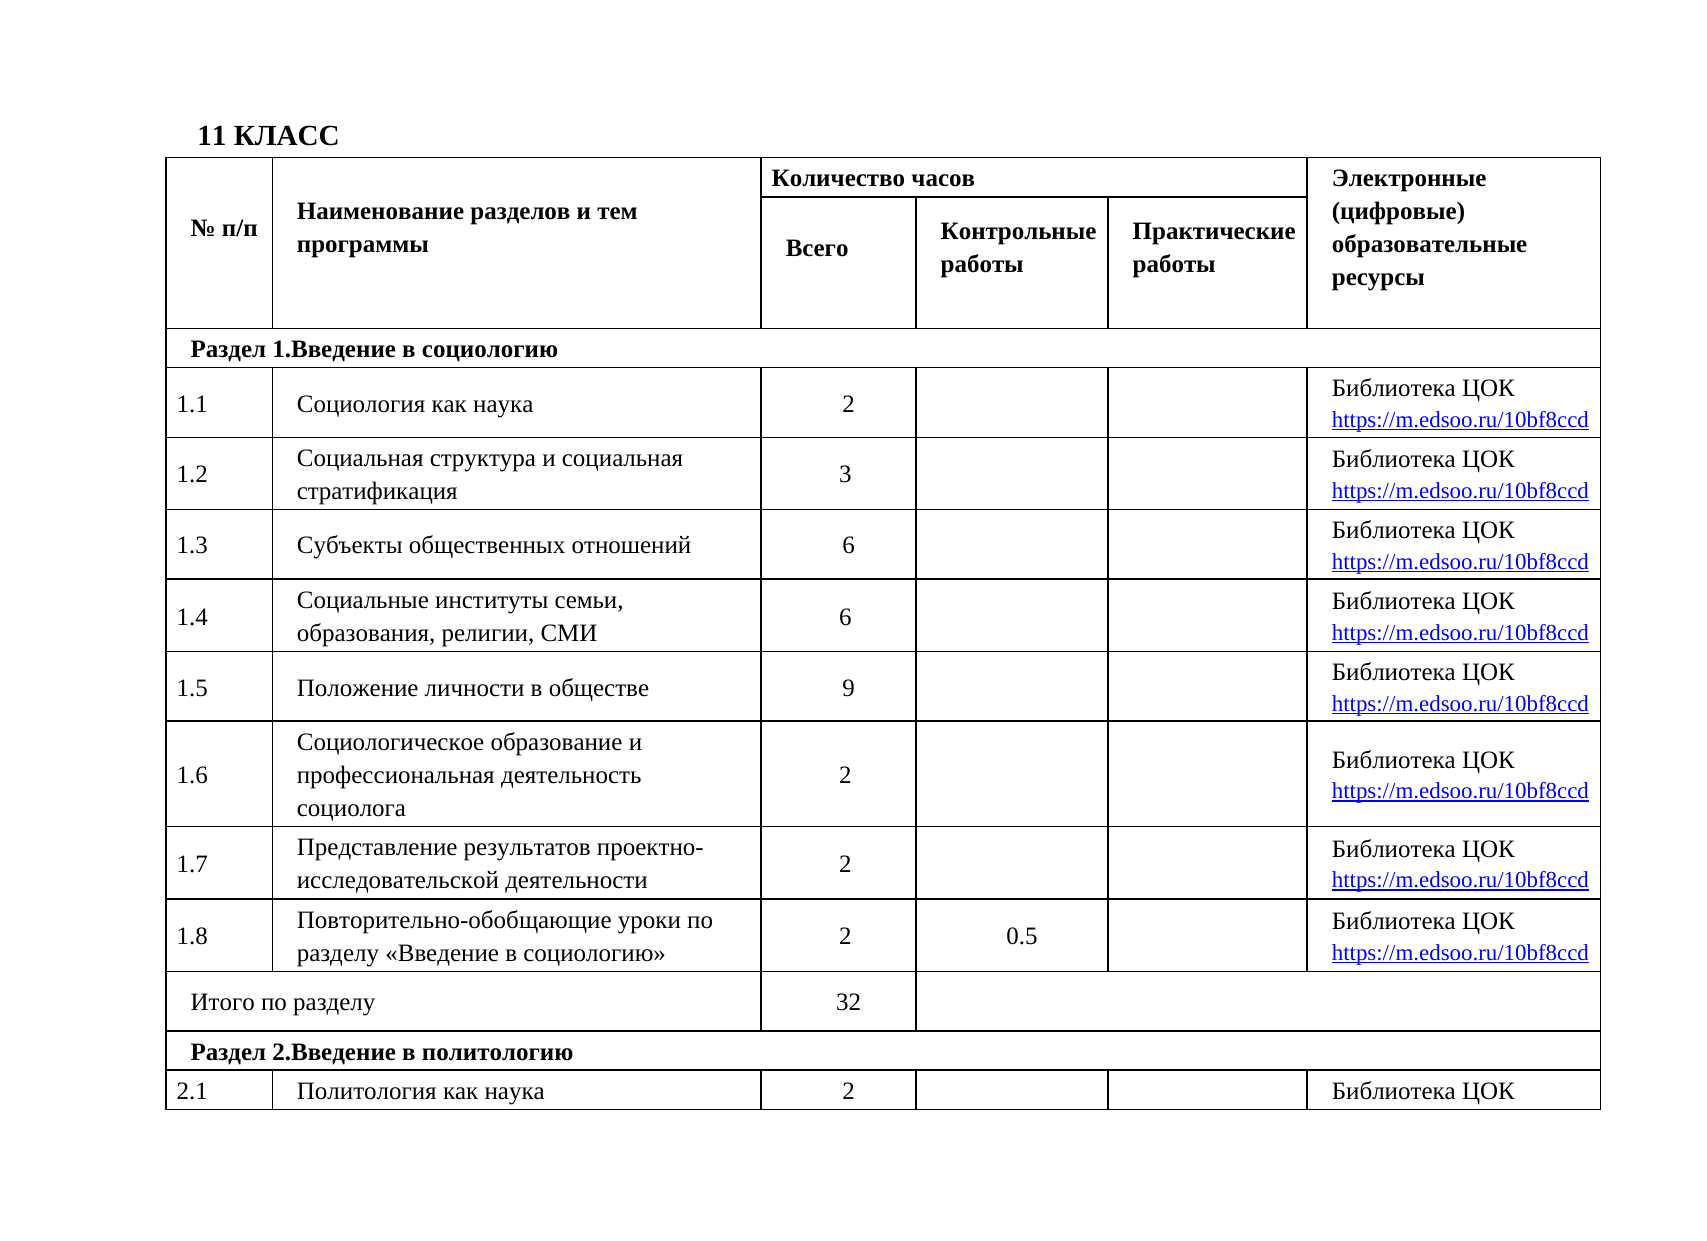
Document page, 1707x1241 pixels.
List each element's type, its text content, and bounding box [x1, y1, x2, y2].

table_cell 32 [762, 972, 915, 1030]
table_cell Раздел 2.Введение в политологию [167, 1032, 1600, 1069]
table_cell Социологическое образование и профессиональная деятельность социолога [273, 722, 760, 826]
table_cell Библиотека ЦОК https://m.edsoo.ru/10bf8ccd [1308, 580, 1600, 651]
table_cell Библиотека ЦОК https://m.edsoo.ru/10bf8ccd [1308, 510, 1600, 578]
table_cell Практические работы [1109, 198, 1306, 327]
table_cell [1109, 722, 1306, 826]
table_cell 0.5 [917, 900, 1107, 971]
table_cell [1109, 900, 1306, 971]
table_cell Библиотека ЦОК https://m.edsoo.ru/10bf8ccd [1308, 438, 1600, 509]
table_cell 1.2 [167, 438, 272, 509]
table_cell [273, 1071, 760, 1109]
table_cell Социальная структура и социальная стратификация [273, 438, 760, 509]
table_cell [1109, 510, 1306, 578]
table_cell Библиотека ЦОК https://m.edsoo.ru/10bf8ccd [1308, 652, 1600, 720]
table_cell Библиотека ЦОК https://m.edsoo.ru/10bf8ccd [1308, 368, 1600, 436]
table_cell Библиотека ЦОК https://m.edsoo.ru/10bf8ccd [1308, 722, 1600, 826]
table_cell 2 [762, 1071, 915, 1109]
table_cell Библиотека ЦОК https://m.edsoo.ru/10bf8ccd [1308, 827, 1600, 898]
table_cell 1.4 [167, 580, 272, 651]
table_cell [1109, 580, 1306, 651]
table_cell 2 [762, 722, 915, 826]
table_cell [917, 368, 1107, 436]
table_cell Итого по разделу [167, 972, 760, 1030]
table_header № п/п [167, 158, 272, 327]
table_header Количество часов [762, 158, 1306, 196]
table_cell 1.1 [167, 368, 272, 436]
table_cell 2 [762, 827, 915, 898]
table_cell [917, 722, 1107, 826]
table_cell 1.6 [167, 722, 272, 826]
table_cell [1109, 827, 1306, 898]
table_cell [917, 827, 1107, 898]
table_cell [917, 580, 1107, 651]
table_cell 1.8 [167, 900, 272, 971]
table_cell 6 [762, 510, 915, 578]
table_cell [917, 972, 1600, 1030]
table_cell 2.1 [167, 1071, 272, 1109]
table_cell [1109, 438, 1306, 509]
table_cell 2 [762, 900, 915, 971]
table_cell 2 [762, 368, 915, 436]
text 11 КЛАСС [190, 118, 1618, 152]
table_cell Контрольные работы [917, 198, 1107, 327]
table_cell Положение личности в обществе [273, 652, 760, 720]
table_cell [1308, 1071, 1600, 1109]
table_cell Всего [762, 198, 915, 327]
table_cell Субъекты общественных отношений [273, 510, 760, 578]
table_cell [1109, 652, 1306, 720]
table_cell 1.3 [167, 510, 272, 578]
table_header Наименование разделов и тем программы [273, 158, 760, 327]
table_cell Социальные институты семьи, образования, религии, СМИ [273, 580, 760, 651]
table_cell Социология как наука [273, 368, 760, 436]
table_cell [1308, 900, 1600, 971]
table_cell [1109, 368, 1306, 436]
table_cell 1.5 [167, 652, 272, 720]
table_cell 3 [762, 438, 915, 509]
table_cell [917, 1071, 1107, 1109]
table_cell [917, 510, 1107, 578]
table_cell [917, 438, 1107, 509]
table_header Электронные (цифровые) образовательные ресурсы [1308, 158, 1600, 327]
table_cell Раздел 1.Введение в социологию [167, 329, 1600, 367]
table_cell Представление результатов проектно- исследовательской деятельности [273, 827, 760, 898]
table_cell 6 [762, 580, 915, 651]
table_cell 9 [762, 652, 915, 720]
table_cell Повторительно-обобщающие уроки по разделу «Введение в социологию» [273, 900, 760, 971]
table_cell 1.7 [167, 827, 272, 898]
table_cell [1109, 1071, 1306, 1109]
table_cell [917, 652, 1107, 720]
